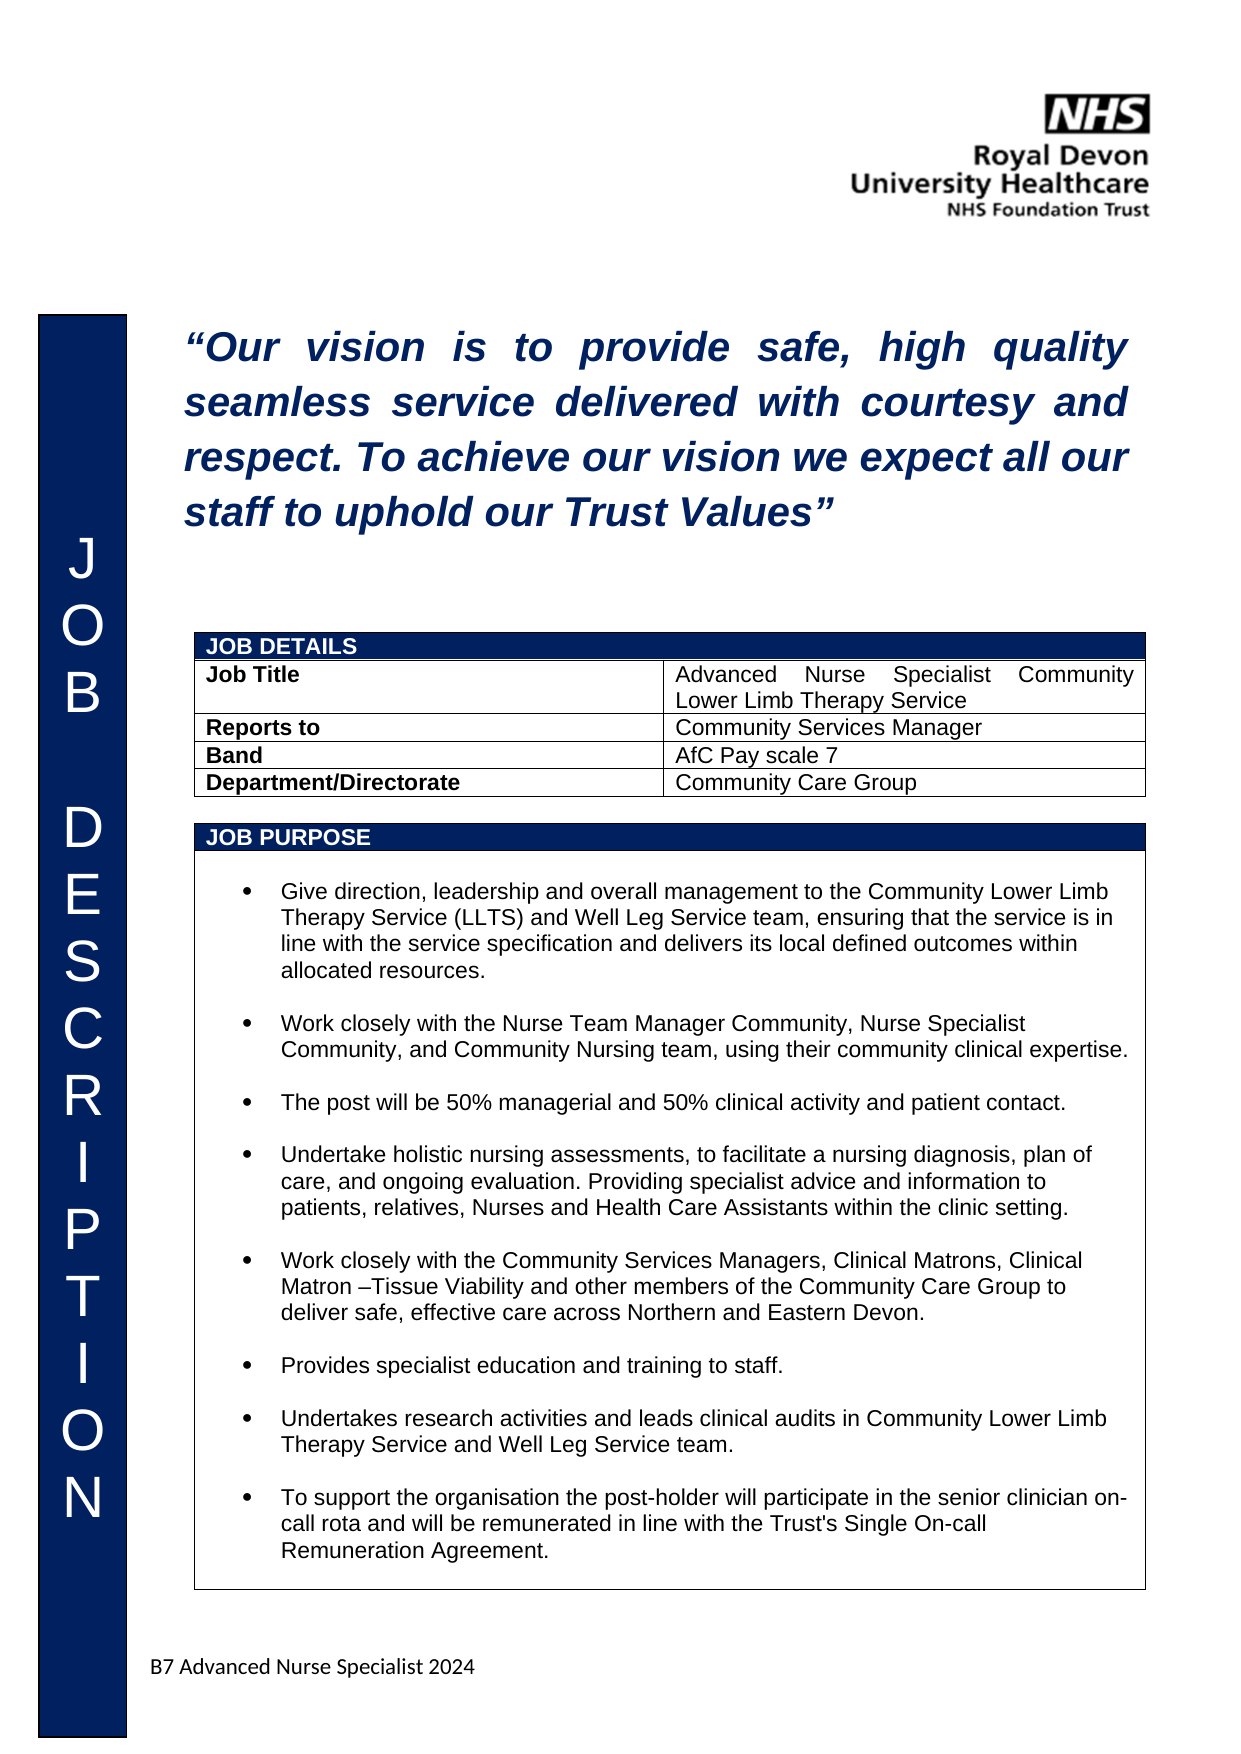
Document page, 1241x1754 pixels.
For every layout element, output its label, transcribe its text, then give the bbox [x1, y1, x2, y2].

table_cell Community Care Group [664, 769, 1145, 796]
table_cell AfC Pay scale 7 [664, 742, 1145, 768]
table_cell Community Services Manager [664, 714, 1145, 741]
table_cell Advanced Nurse Specialist Community Lower Limb Therapy Service [664, 661, 1145, 713]
table_cell Department/Directorate [195, 769, 663, 796]
table_header JOB PURPOSE [195, 824, 1145, 850]
table_cell Job Title [195, 661, 663, 713]
picture [150, 29, 1239, 236]
table_cell Reports to [195, 714, 663, 741]
table_cell Give direction, leadership and overall management to the Community Lower Limb Therapy Service (LLTS) and Well Leg Service team, ensuring that the service is in line with the service specification and delivers its local defined outcomes within allocated resources. Work closely with the Nurse Team Manager Community, Nurse Specialist Community, and Community Nursing team, using their community clinical expertise. The post will be 50% managerial and 50% clinical activity and patient contact. Undertake holistic nursing assessments, to facilitate a nursing diagnosis, plan of care, and ongoing evaluation. Providing specialist advice and information to patients, relatives, Nurses and Health Care Assistants within the clinic setting. Work closely with the Community Services Managers, Clinical Matrons, Clinical Matron –Tissue Viability and other members of the Community Care Group to deliver safe, effective care across Northern and Eastern Devon. Provides specialist education and training to staff. Undertakes research activities and leads clinical audits in Community Lower Limb Therapy Service and Well Leg Service team. To support the organisation the post-holder will participate in the senior clinician on-call rota and will be remunerated in line with the Trust's Single On-call Remuneration Agreement. [195, 851, 1145, 1589]
table_cell Band [195, 742, 663, 768]
table_header JOB DETAILS [195, 633, 1145, 659]
